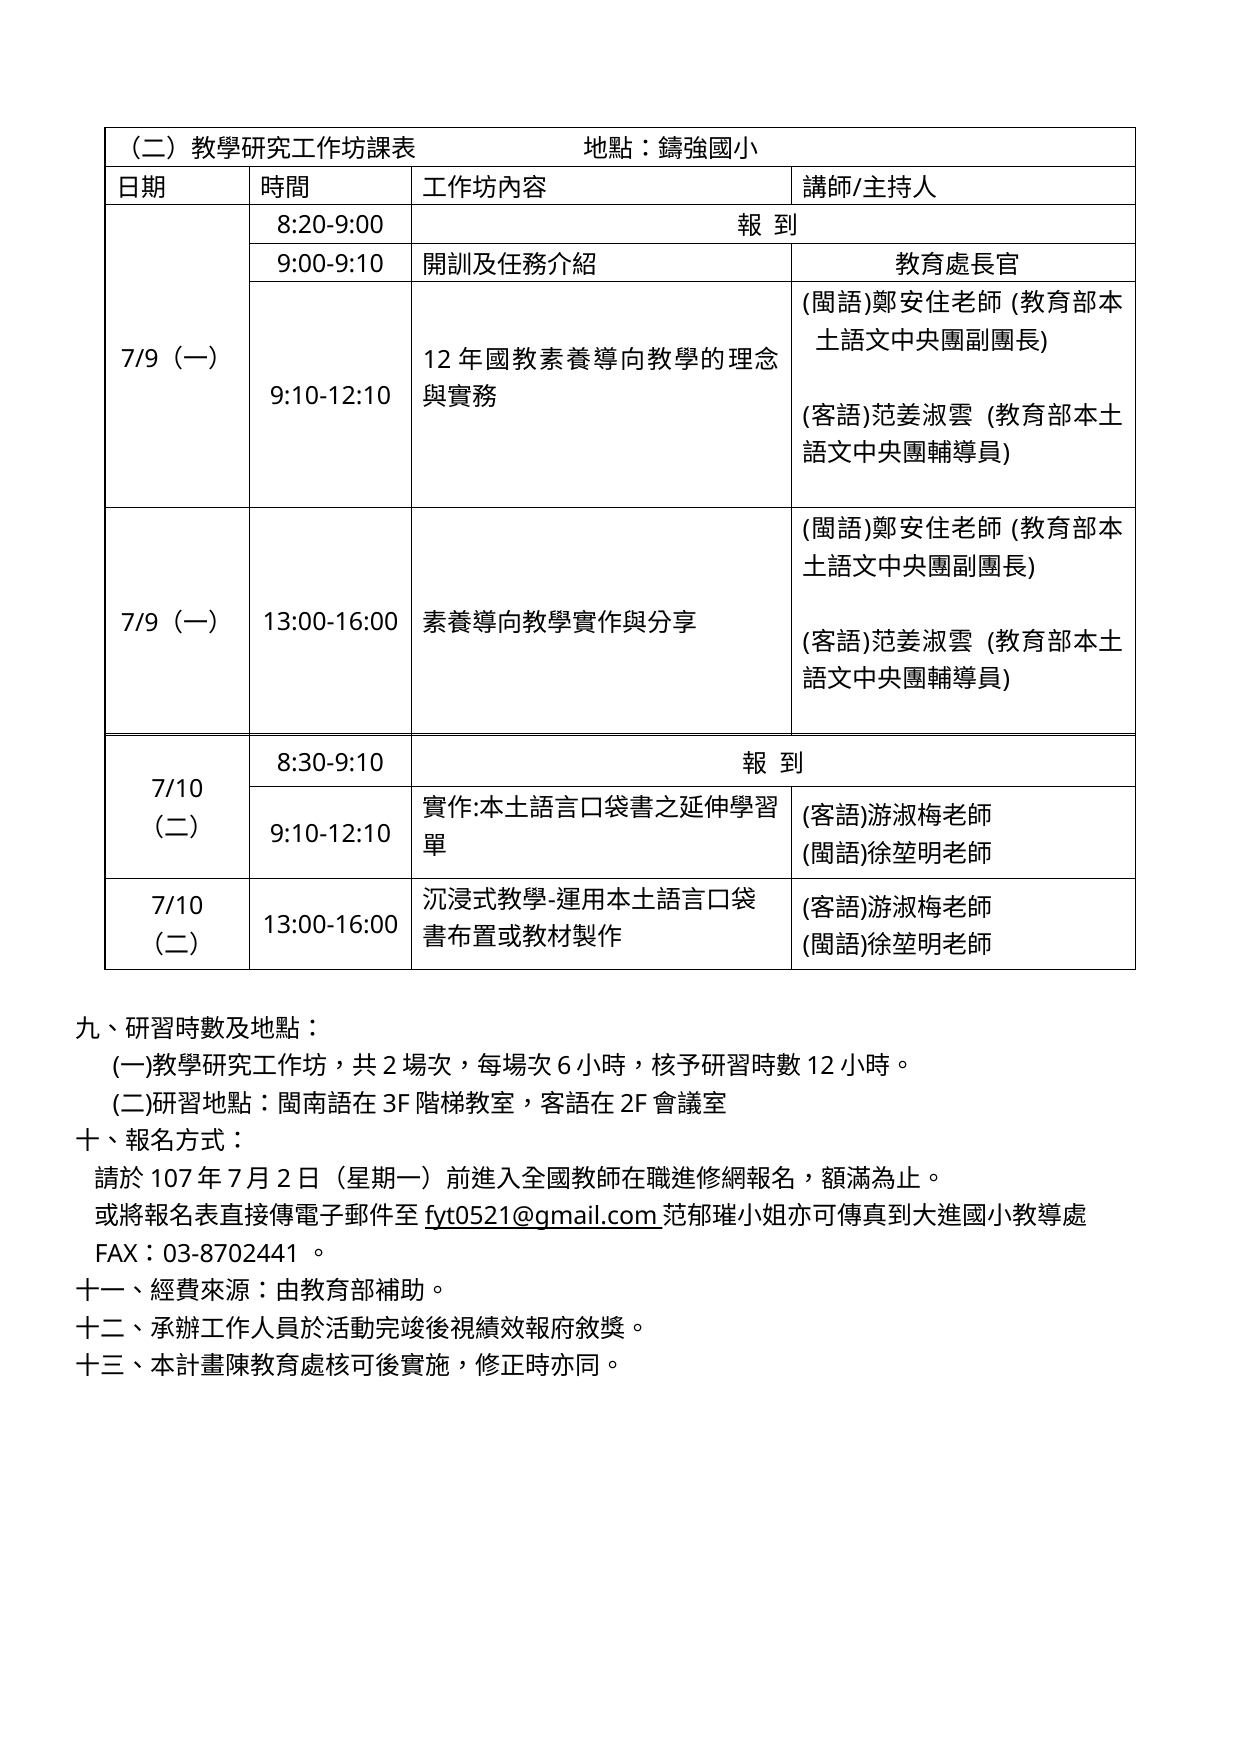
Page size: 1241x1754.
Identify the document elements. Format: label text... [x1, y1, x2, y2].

table_cell 報 到 [412, 205, 1135, 243]
table_cell 時間 [250, 167, 411, 204]
table_header （二）教學研究工作坊課表 地點：鑄強國小 [106, 128, 1135, 166]
table_cell 7/10（二） [106, 879, 249, 969]
table_cell 開訓及任務介紹 [412, 244, 791, 281]
text 或將報名表直接傳電子郵件至fyt0521@gmail.com范郁璀小姐亦可傳真到大進國小教導處 [75, 1195, 1165, 1233]
table_cell 7/9（一） [106, 508, 249, 733]
text 十、報名方式： [75, 1120, 1165, 1158]
table_cell (客語)游淑梅老師 (閩語)徐堃明老師 [792, 787, 1135, 878]
text (一)教學研究工作坊，共2場次，每場次6小時，核予研習時數12小時。 [75, 1045, 1165, 1083]
table_cell 9:10-12:10 [250, 282, 411, 507]
table_cell 9:10-12:10 [250, 787, 411, 878]
table_cell 講師/主持人 [792, 167, 1135, 204]
table_cell 12年國教素養導向教學的理念與實務 [412, 282, 791, 507]
table_cell 沉浸式教學-運用本土語言口袋書布置或教材製作 [412, 879, 791, 969]
table_cell 工作坊內容 [412, 167, 791, 204]
table_cell 實作:本土語言口袋書之延伸學習單 [412, 787, 791, 878]
table_cell (客語)游淑梅老師 (閩語)徐堃明老師 [792, 879, 1135, 969]
table_cell (閩語)鄭安住老師 (教育部本土語文中央團副團長) (客語)范姜淑雲 (教育部本土語文中央團輔導員) [792, 282, 1135, 507]
text 十二、承辦工作人員於活動完竣後視績效報府敘獎。 [75, 1308, 1165, 1345]
table_cell (閩語)鄭安住老師 (教育部本土語文中央團副團長) (客語)范姜淑雲 (教育部本土語文中央團輔導員) [792, 508, 1135, 733]
table_cell 7/9（一） [106, 205, 249, 507]
table_cell 教育處長官 [792, 244, 1135, 281]
text 十一、經費來源：由教育部補助。 [75, 1270, 1165, 1308]
text 九、研習時數及地點： [75, 1008, 1165, 1045]
text (二)研習地點：閩南語在3F階梯教室，客語在2F會議室 [75, 1083, 1165, 1120]
table_cell 8:20-9:00 [250, 205, 411, 243]
table_cell 7/10（二） [106, 736, 249, 878]
table_cell 9:00-9:10 [250, 244, 411, 281]
table_cell 13:00-16:00 [250, 508, 411, 733]
text FAX：03-8702441 。 [75, 1233, 1165, 1270]
table_cell 日期 [106, 167, 249, 204]
table_cell 素養導向教學實作與分享 [412, 508, 791, 733]
text 十三、本計畫陳教育處核可後實施，修正時亦同。 [75, 1345, 1165, 1383]
table_cell 8:30-9:10 [250, 736, 411, 786]
table_cell 13:00-16:00 [250, 879, 411, 969]
text 請於107年7月2日（星期一）前進入全國教師在職進修網報名，額滿為止。 [75, 1158, 1165, 1195]
table_cell 報 到 [412, 736, 1135, 786]
